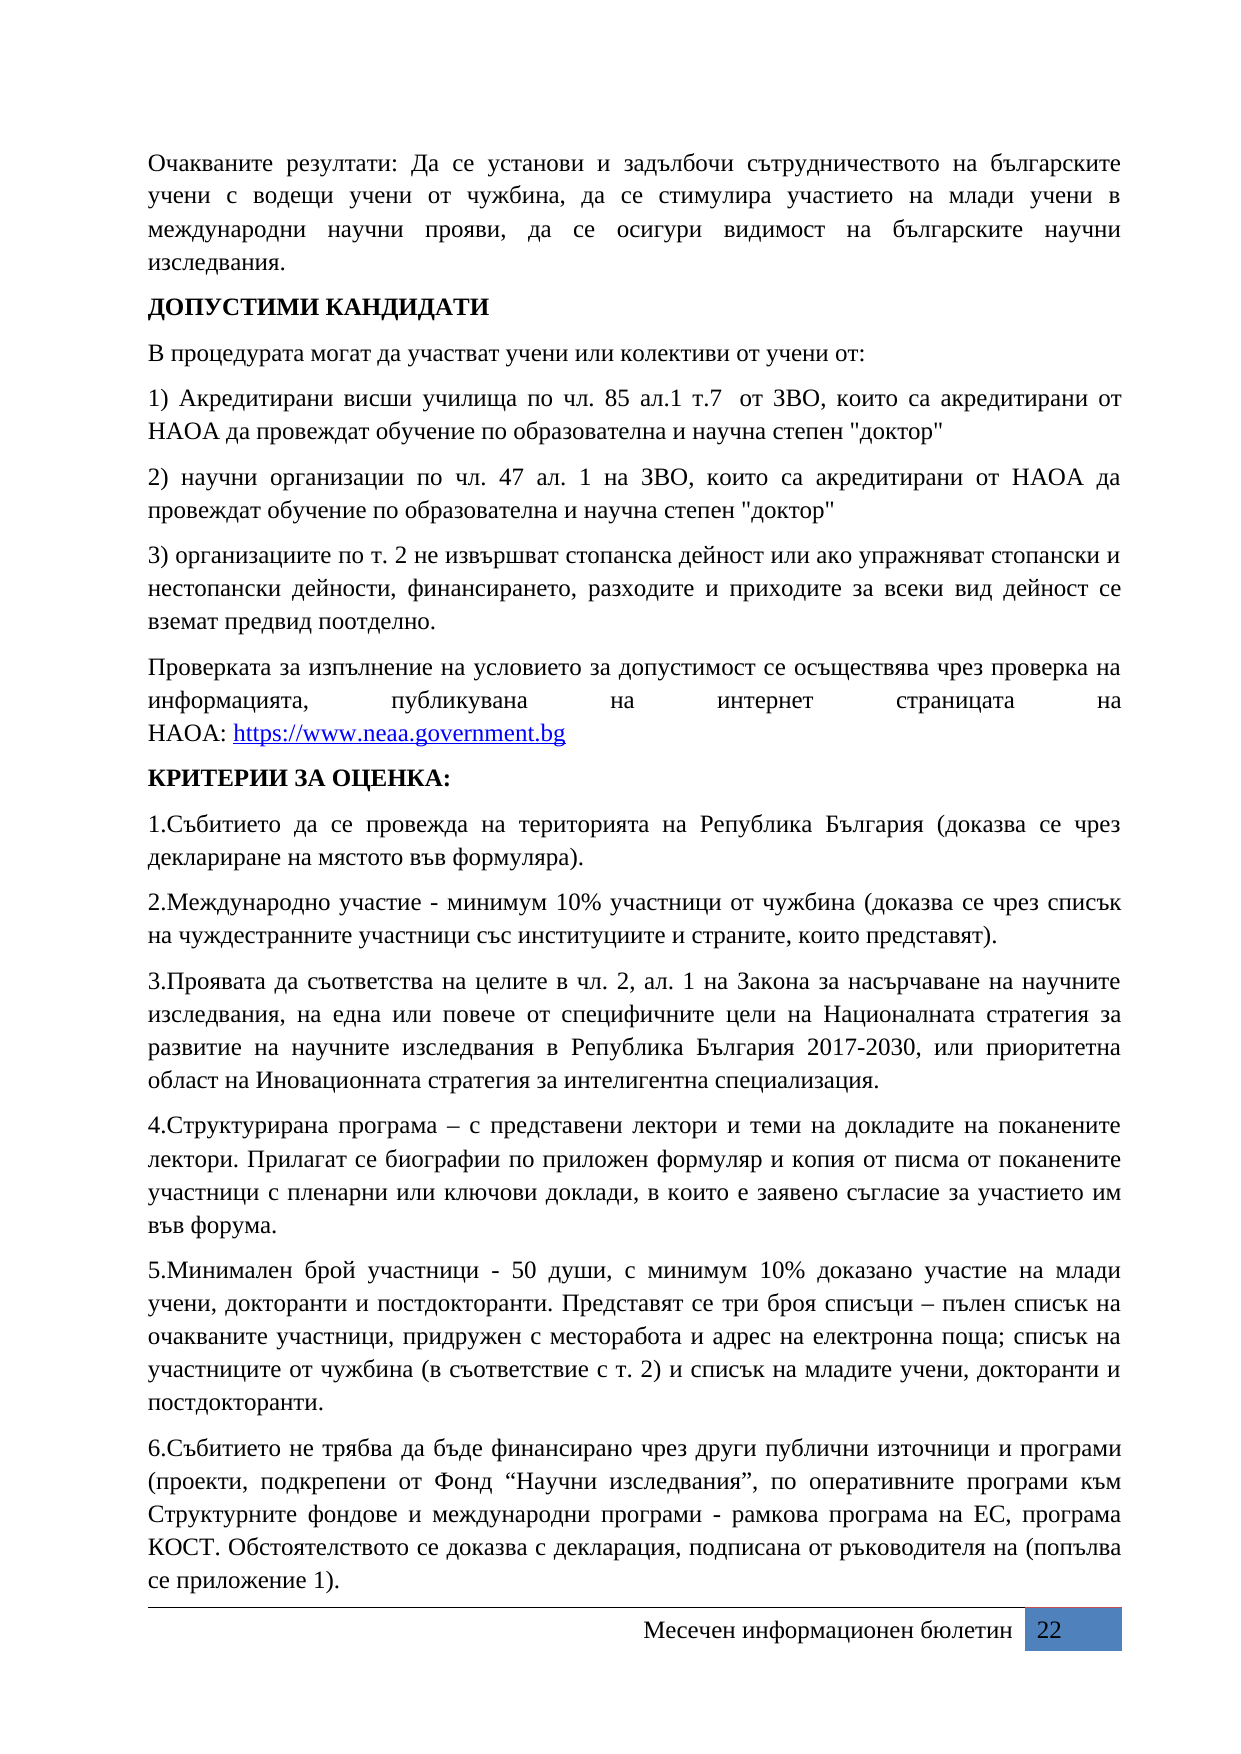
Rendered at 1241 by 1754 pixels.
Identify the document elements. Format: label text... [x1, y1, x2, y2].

text Очакваните резултати: Да се установи и задълбочи сътрудничеството на българските учени с водещи учени от чужбина, да се стимулира участието на млади учени в международни научни прояви, да се осигури видимост на българските научни изследвания. [148, 148, 1122, 275]
text 3) организациите по т. 2 не извършват стопанска дейност или ако упражняват стопански и нестопански дейности, финансирането, разходите и приходите за всеки вид дейност се вземат предвид поотделно. [148, 540, 1122, 635]
text Проверката за изпълнение на условието за допустимост се осъществява чрез проверка на информацията, публикувана на интернет страницата на НАОА: https://www.neaa.government.bg [148, 652, 1122, 747]
text 6.Събитието не трябва да бъде финансирано чрез други публични източници и програми (проекти, подкрепени от Фонд “Научни изследвания”, по оперативните програми към Структурните фондове и международни програми - рамкова програма на ЕС, програма КОСТ. Обстоятелството се доказва с декларация, подписана от ръководителя на (попълва се приложение 1). [148, 1433, 1122, 1594]
text 5.Минимален брой участници - 50 души, с минимум 10% доказано участие на млади учени, докторанти и постдокторанти. Представят се три броя списъци – пълен списък на очакваните участници, придружен с месторабота и адрес на електронна поща; списък на участниците от чужбина (в съответствие с т. 2) и списък на младите учени, докторанти и постдокторанти. [148, 1255, 1122, 1416]
text 4.Структурирана програма – с представени лектори и теми на докладите на поканените лектори. Прилагат се биографии по приложен формуляр и копия от писма от поканените участници с пленарни или ключови доклади, в които е заявено съгласие за участието им във форума. [148, 1111, 1122, 1238]
text 3.Проявата да съответства на целите в чл. 2, ал. 1 на Закона за насърчаване на научните изследвания, на една или повече от специфичните цели на Националната стратегия за развитие на научните изследвания в Република България 2017-2030, или приоритетна област на Иновационната стратегия за интелигентна специализация. [148, 966, 1122, 1094]
text КРИТЕРИИ ЗА ОЦЕНКА: [148, 763, 1122, 792]
text 1) Акредитирани висши училища по чл. 85 ал.1 т.7 от ЗВО, които са акредитирани от НАОА да провеждат обучение по образователна и научна степен "доктор" [148, 383, 1122, 445]
text 2) научни организации по чл. 47 ал. 1 на ЗВО, които са акредитирани от НАОА да провеждат обучение по образователна и научна степен "доктор" [148, 462, 1122, 523]
text В процедурата могат да участват учени или колективи от учени от: [148, 338, 1122, 366]
text 2.Международно участие - минимум 10% участници от чужбина (доказва се чрез списък на чуждестранните участници със институциите и страните, които представят). [148, 887, 1122, 949]
text 1.Събитието да се провежда на територията на Република България (доказва се чрез деклариране на мястото във формуляра). [148, 809, 1122, 871]
text ДОПУСТИМИ КАНДИДАТИ [148, 292, 1122, 321]
